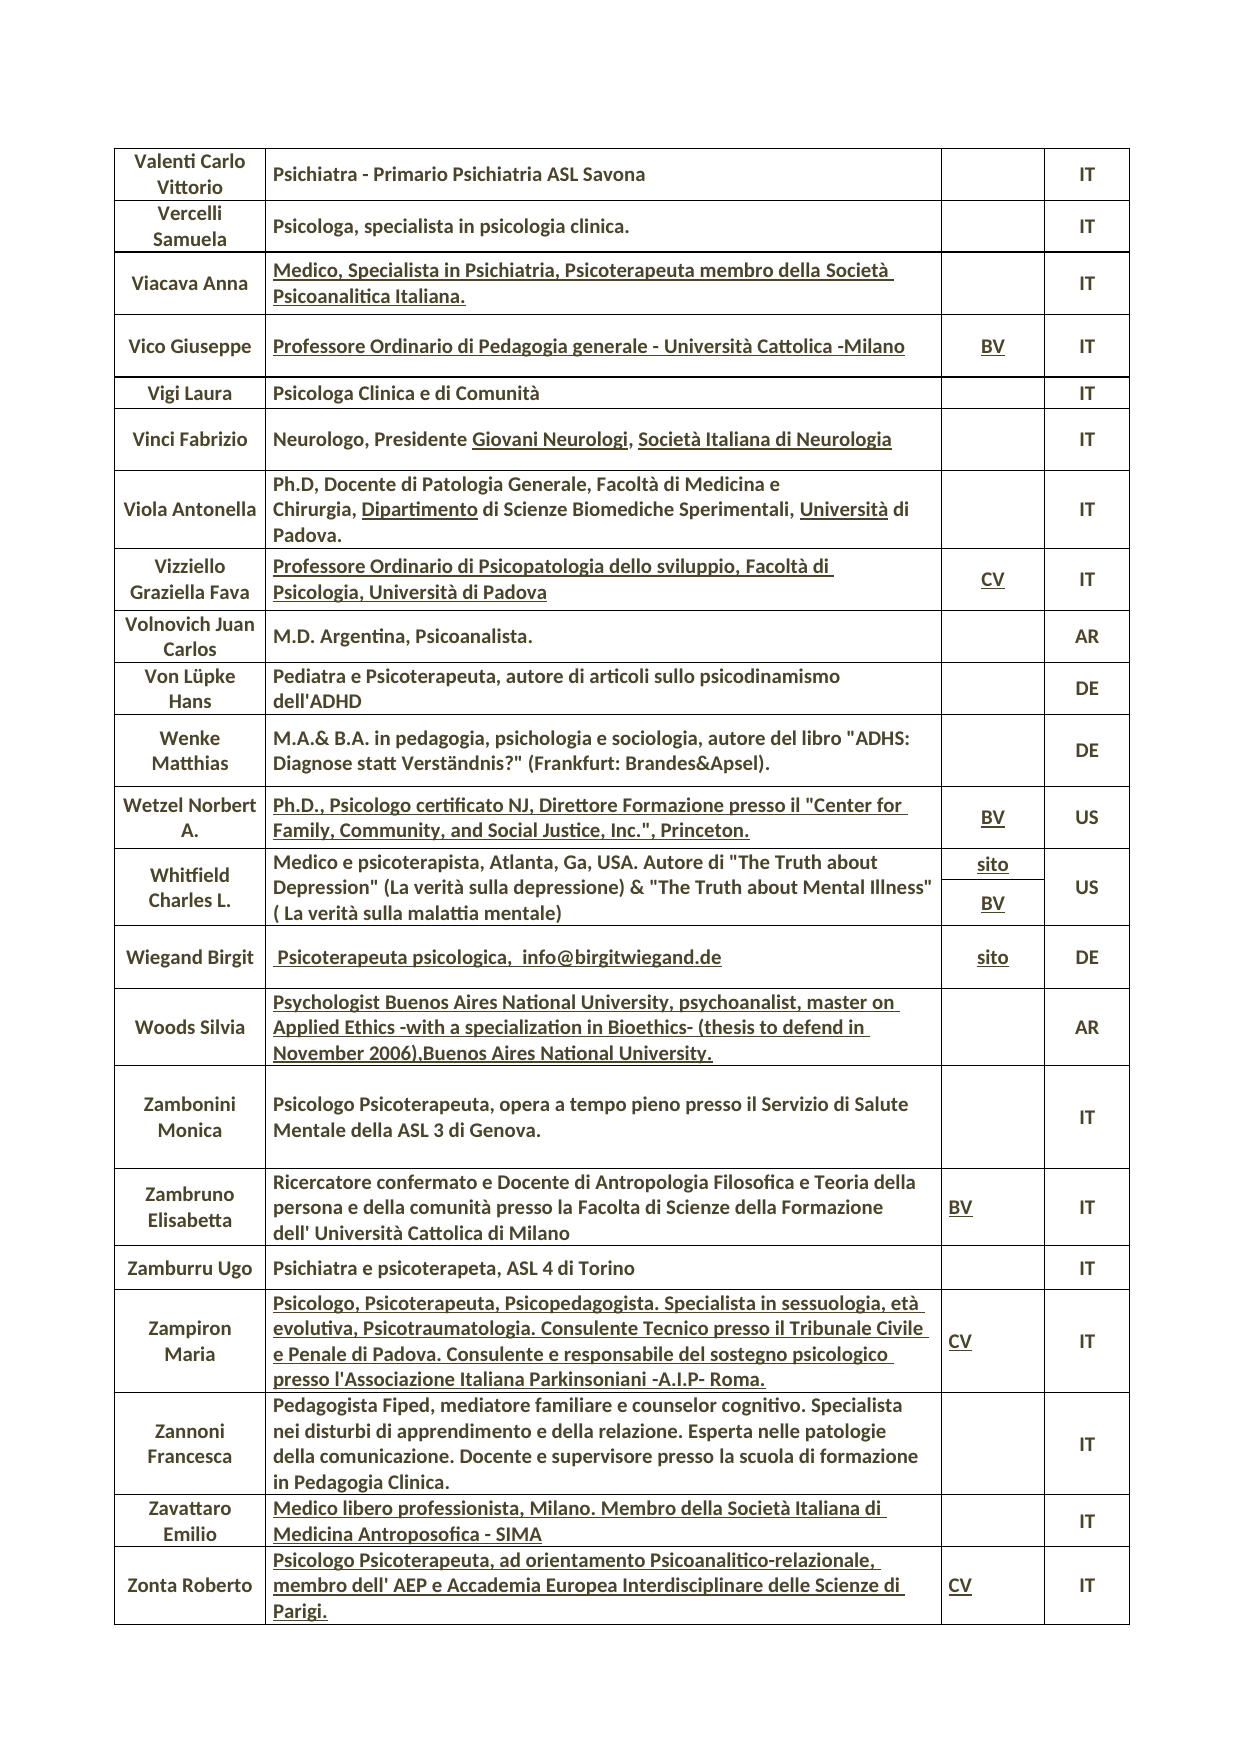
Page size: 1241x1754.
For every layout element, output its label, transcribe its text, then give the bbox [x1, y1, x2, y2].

table_cell IT [1045, 149, 1129, 199]
table_cell sito [942, 926, 1044, 988]
table_cell Wenke Matthias [115, 715, 265, 786]
table_cell Zamburru Ugo [115, 1246, 265, 1289]
table_cell IT [1045, 201, 1129, 251]
table_cell [942, 611, 1044, 662]
table_cell Wiegand Birgit [115, 926, 265, 988]
table_cell DE [1045, 926, 1129, 988]
table_cell Neurologo, Presidente Giovani Neurologi, Società Italiana di Neurologia [266, 409, 941, 470]
table_cell AR [1045, 611, 1129, 662]
table_cell Vigi Laura [115, 378, 265, 408]
table_cell Volnovich Juan Carlos [115, 611, 265, 662]
table_cell Vico Giuseppe [115, 315, 265, 376]
table_cell Psicologo Psicoterapeuta, ad orientamento Psicoanalitico-relazionale, membro dell' AEP e Accademia Europea Interdisciplinare delle Scienze di Parigi. [266, 1547, 941, 1623]
table_cell Pediatra e Psicoterapeuta, autore di articoli sullo psicodinamismo dell'ADHD [266, 663, 941, 714]
table_cell Psicologo Psicoterapeuta, opera a tempo pieno presso il Servizio di Salute Mentale della ASL 3 di Genova. [266, 1066, 941, 1168]
table_cell [942, 409, 1044, 470]
table_cell Psichiatra - Primario Psichiatria ASL Savona [266, 149, 941, 199]
table_cell IT [1045, 1495, 1129, 1546]
table_cell US [1045, 787, 1129, 848]
table_cell M.D. Argentina, Psicoanalista. [266, 611, 941, 662]
table_cell Psicologo, Psicoterapeuta, Psicopedagogista. Specialista in sessuologia, età evolutiva, Psicotraumatologia. Consulente Tecnico presso il Tribunale Civile e Penale di Padova. Consulente e responsabile del sostegno psicologico presso l'Associazione Italiana Parkinsoniani -A.I.P- Roma. [266, 1290, 941, 1392]
table_cell sito [942, 849, 1044, 879]
table_cell IT [1045, 315, 1129, 376]
table_cell [942, 1495, 1044, 1546]
table_cell [942, 1393, 1044, 1494]
table_cell IT [1045, 1169, 1129, 1245]
table_cell CV [942, 549, 1044, 610]
table_cell IT [1045, 378, 1129, 408]
table_cell [942, 1246, 1044, 1289]
table_cell BV [942, 315, 1044, 376]
table_cell M.A.& B.A. in pedagogia, psichologia e sociologia, autore del libro "ADHS: Diagnose statt Verständnis?" (Frankfurt: Brandes&Apsel). [266, 715, 941, 786]
table_cell [942, 1066, 1044, 1168]
table_cell Vercelli Samuela [115, 201, 265, 251]
table_cell IT [1045, 1393, 1129, 1494]
table_cell Zampiron Maria [115, 1290, 265, 1392]
table_cell Ph.D., Psicologo certificato NJ, Direttore Formazione presso il "Center for Family, Community, and Social Justice, Inc.", Princeton. [266, 787, 941, 848]
table_cell IT [1045, 409, 1129, 470]
table_cell IT [1045, 549, 1129, 610]
table_cell IT [1045, 1066, 1129, 1168]
table_cell [942, 715, 1044, 786]
table_cell BV [942, 880, 1044, 925]
table_cell US [1045, 849, 1129, 925]
table_cell [942, 201, 1044, 251]
table_cell Psichiatra e psicoterapeta, ASL 4 di Torino [266, 1246, 941, 1289]
table_cell Zambruno Elisabetta [115, 1169, 265, 1245]
table_cell [942, 989, 1044, 1065]
table_cell Von Lüpke Hans [115, 663, 265, 714]
table_cell Ph.D, Docente di Patologia Generale, Facoltà di Medicina e Chirurgia, Dipartimento di Scienze Biomediche Sperimentali, Università di Padova. [266, 471, 941, 547]
table_cell Zambonini Monica [115, 1066, 265, 1168]
table_cell BV [942, 787, 1044, 848]
table_cell Whitfield Charles L. [115, 849, 265, 925]
table_cell CV [942, 1290, 1044, 1392]
table_cell IT [1045, 1547, 1129, 1623]
table_cell Psicologa, specialista in psicologia clinica. [266, 201, 941, 251]
table_cell Psicoterapeuta psicologica, info@birgitwiegand.de [266, 926, 941, 988]
table_cell Ricercatore confermato e Docente di Antropologia Filosofica e Teoria della persona e della comunità presso la Facolta di Scienze della Formazione dell' Università Cattolica di Milano [266, 1169, 941, 1245]
table_cell Valenti Carlo Vittorio [115, 149, 265, 199]
table_cell Vizziello Graziella Fava [115, 549, 265, 610]
table_cell Pedagogista Fiped, mediatore familiare e counselor cognitivo. Specialista nei disturbi di apprendimento e della relazione. Esperta nelle patologie della comunicazione. Docente e supervisore presso la scuola di formazione in Pedagogia Clinica. [266, 1393, 941, 1494]
table_cell Viola Antonella [115, 471, 265, 547]
table_cell Zannoni Francesca [115, 1393, 265, 1494]
table_cell Vinci Fabrizio [115, 409, 265, 470]
table_cell DE [1045, 663, 1129, 714]
table_cell IT [1045, 1246, 1129, 1289]
table_cell Medico e psicoterapista, Atlanta, Ga, USA. Autore di "The Truth about Depression" (La verità sulla depressione) & "The Truth about Mental Illness" ( La verità sulla malattia mentale) [266, 849, 941, 925]
table_cell [942, 471, 1044, 547]
table_cell IT [1045, 471, 1129, 547]
table_cell [942, 378, 1044, 408]
table_cell IT [1045, 253, 1129, 314]
table_cell AR [1045, 989, 1129, 1065]
table_cell [942, 253, 1044, 314]
table_cell CV [942, 1547, 1044, 1623]
table_cell BV [942, 1169, 1044, 1245]
table_cell [942, 663, 1044, 714]
table_cell [942, 149, 1044, 199]
table_cell Zavattaro Emilio [115, 1495, 265, 1546]
table_cell Wetzel Norbert A. [115, 787, 265, 848]
table_cell Professore Ordinario di Pedagogia generale - Università Cattolica -Milano [266, 315, 941, 376]
table_cell IT [1045, 1290, 1129, 1392]
table_cell Medico, Specialista in Psichiatria, Psicoterapeuta membro della Società Psicoanalitica Italiana. [266, 253, 941, 314]
table_cell Professore Ordinario di Psicopatologia dello sviluppio, Facoltà di Psicologia, Università di Padova [266, 549, 941, 610]
table_cell Zonta Roberto [115, 1547, 265, 1623]
table_cell Woods Silvia [115, 989, 265, 1065]
table_cell Viacava Anna [115, 253, 265, 314]
table_cell Medico libero professionista, Milano. Membro della Società Italiana di Medicina Antroposofica - SIMA [266, 1495, 941, 1546]
table_cell Psychologist Buenos Aires National University, psychoanalist, master on Applied Ethics -with a specialization in Bioethics- (thesis to defend in November 2006),Buenos Aires National University. [266, 989, 941, 1065]
table_cell DE [1045, 715, 1129, 786]
table_cell Psicologa Clinica e di Comunità [266, 378, 941, 408]
